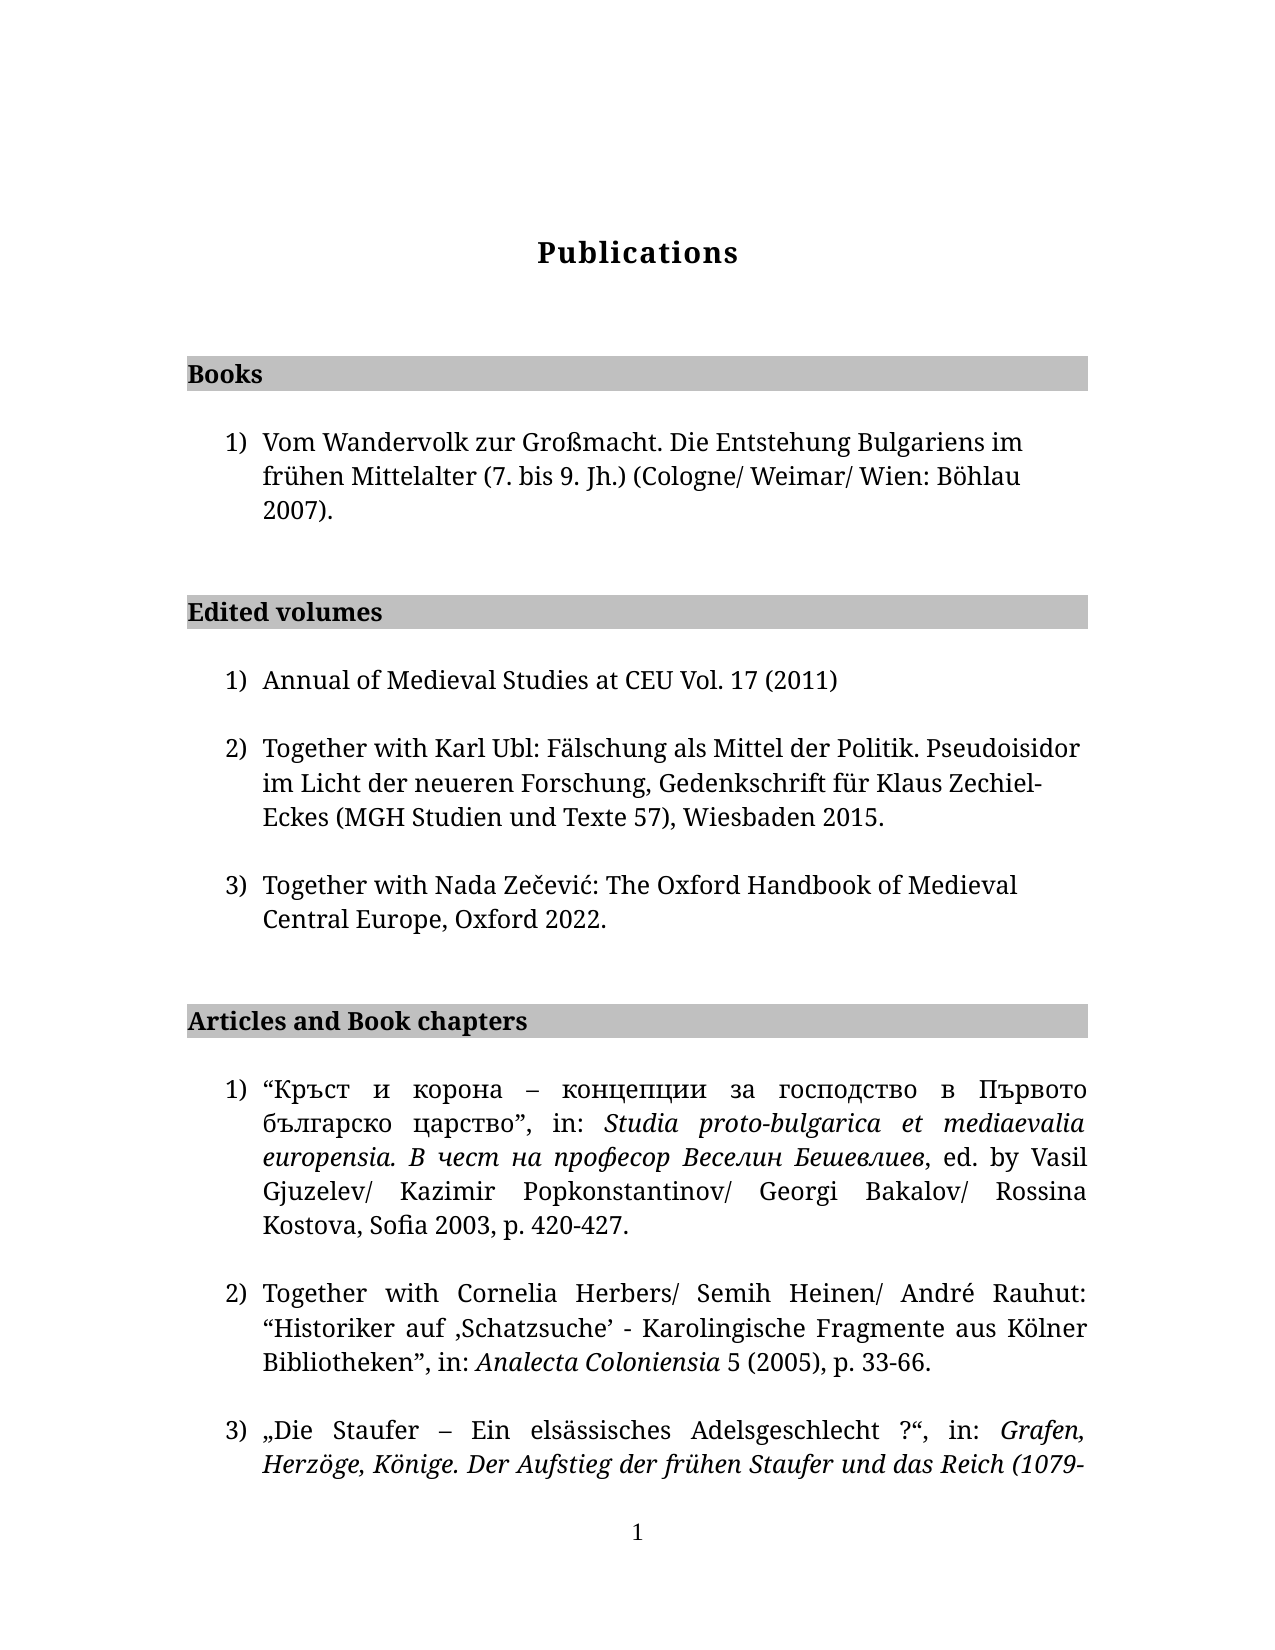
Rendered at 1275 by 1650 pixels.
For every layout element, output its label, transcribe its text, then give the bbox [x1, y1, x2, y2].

text Articles and Book chapters [187, 1004, 1088, 1038]
list “Кръст и корона – концепции за господство в Първото българско царство”, in: Studia proto-bulgarica et mediaevalia europensia. В чест на професор Веселин Бешевлиев, ed. by Vasil Gjuzelev/ Kazimir Popkonstantinov/ Georgi Bakalov/ Rossina Kostova, Sofia 2003, p. 420-427. [225, 1072, 1088, 1242]
text Books [187, 356, 1088, 391]
list Together with Cornelia Herbers/ Semih Heinen/ André Rauhut: “Historiker auf ‚Schatzsuche’ - Karolingische Fragmente aus Kölner Bibliotheken”, in: Analecta Coloniensia 5 (2005), p. 33-66. [225, 1276, 1088, 1378]
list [225, 1412, 1088, 1481]
list Annual of Medieval Studies at CEU Vol. 17 (2011) [225, 663, 1088, 697]
list Together with Nada Zečević: The Oxford Handbook of Medieval Central Europe, Oxford 2022. [225, 867, 1088, 936]
list Publications [187, 232, 1088, 272]
text Edited volumes [187, 595, 1088, 629]
list Together with Karl Ubl: Fälschung als Mittel der Politik. Pseudoisidor im Licht der neueren Forschung, Gedenkschrift für Klaus Zechiel-Eckes (MGH Studien und Texte 57), Wiesbaden 2015. [225, 731, 1088, 833]
list Vom Wandervolk zur Großmacht. Die Entstehung Bulgariens im frühen Mittelalter (7. bis 9. Jh.) (Cologne/ Weimar/ Wien: Böhlau 2007). [225, 424, 1088, 527]
